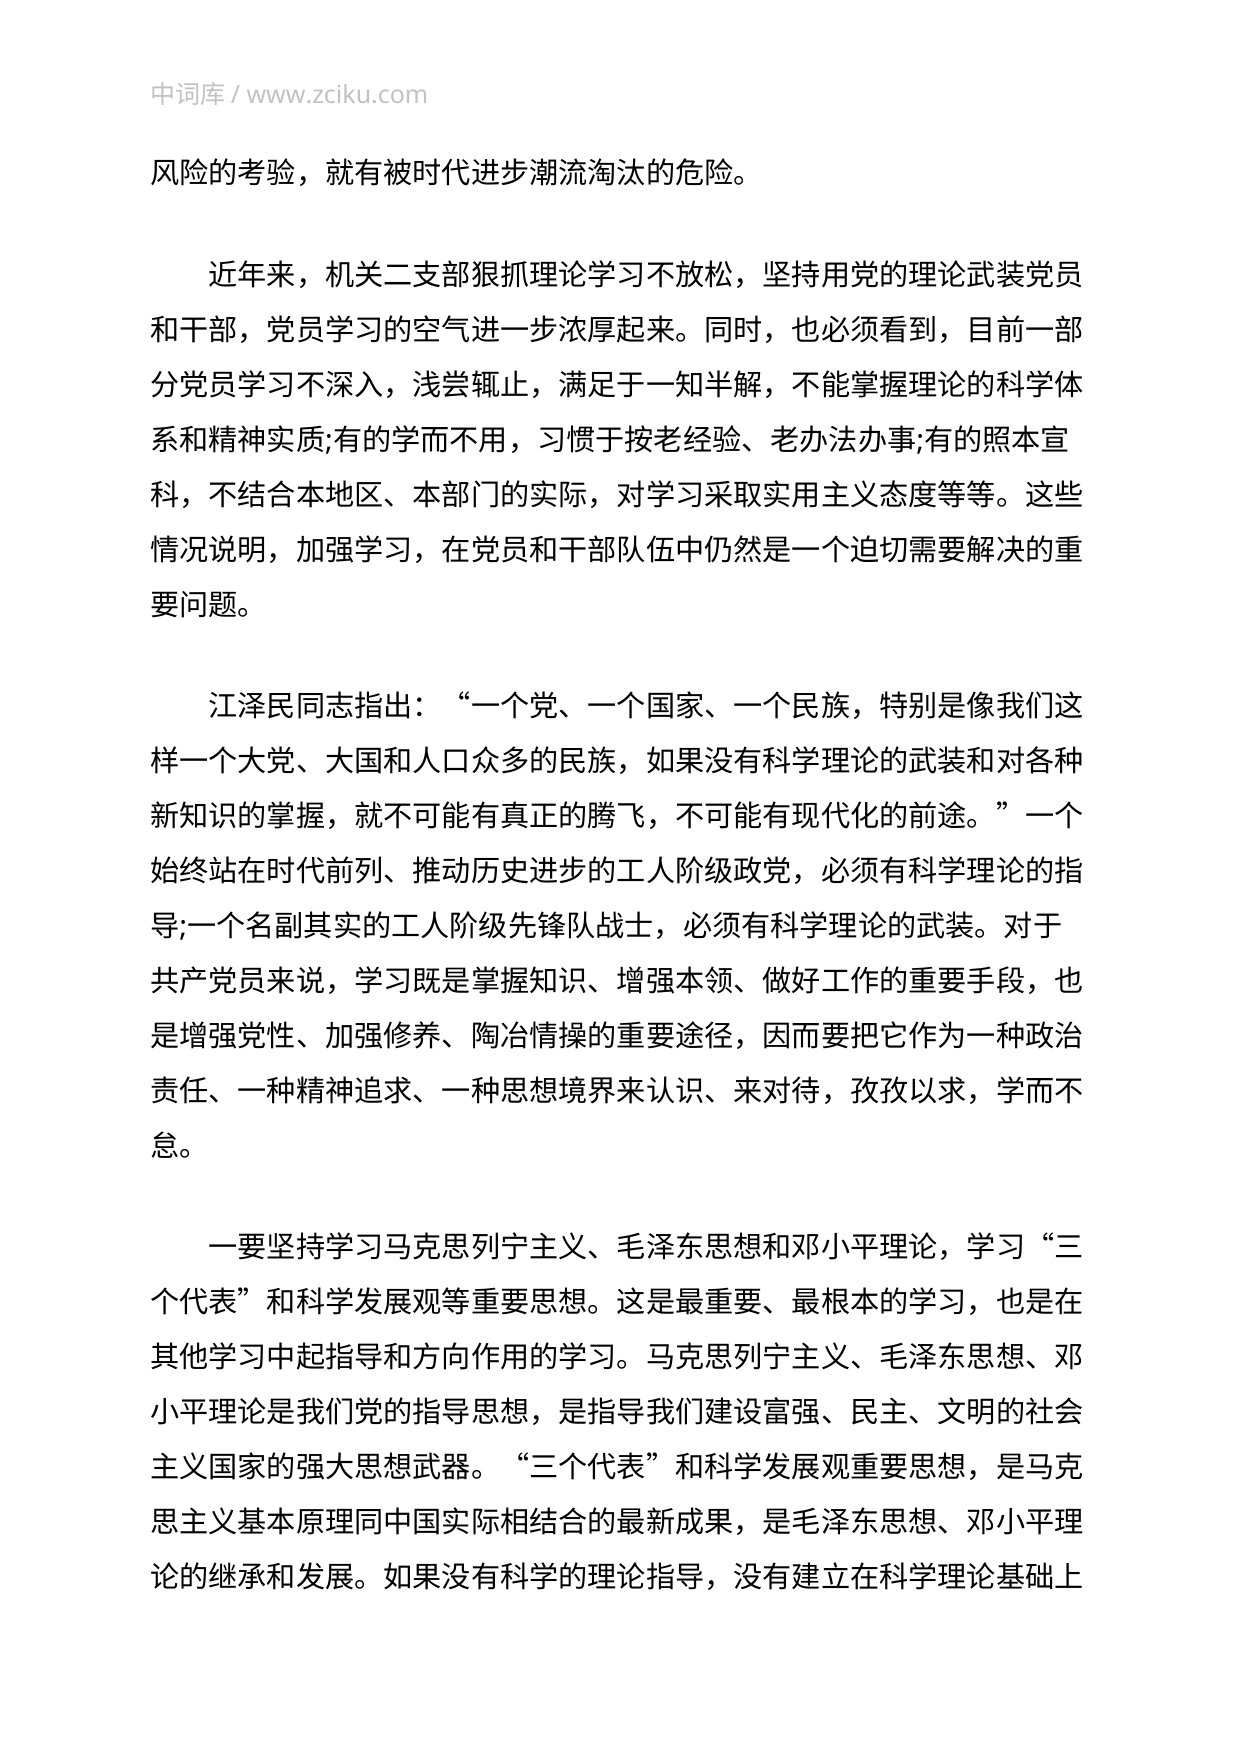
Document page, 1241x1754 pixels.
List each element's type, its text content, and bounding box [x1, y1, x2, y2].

text 江泽民同志指出：“一个党、一个国家、一个民族，特别是像我们这样一个大党、大国和人口众多的民族，如果没有科学理论的武装和对各种新知识的掌握，就不可能有真正的腾飞，不可能有现代化的前途。”一个始终站在时代前列、推动历史进步的工人阶级政党，必须有科学理论的指导;一个名副其实的工人阶级先锋队战士，必须有科学理论的武装。对于共产党员来说，学习既是掌握知识、增强本领、做好工作的重要手段，也是增强党性、加强修养、陶冶情操的重要途径，因而要把它作为一种政治责任、一种精神追求、一种思想境界来认识、来对待，孜孜以求，学而不怠。 [150, 683, 1090, 1164]
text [150, 150, 1090, 192]
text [150, 1224, 1090, 1596]
text 近年来，机关二支部狠抓理论学习不放松，坚持用党的理论武装党员和干部，党员学习的空气进一步浓厚起来。同时，也必须看到，目前一部分党员学习不深入，浅尝辄止，满足于一知半解，不能掌握理论的科学体系和精神实质;有的学而不用，习惯于按老经验、老办法办事;有的照本宣科，不结合本地区、本部门的实际，对学习采取实用主义态度等等。这些情况说明，加强学习，在党员和干部队伍中仍然是一个迫切需要解决的重要问题。 [150, 252, 1090, 623]
